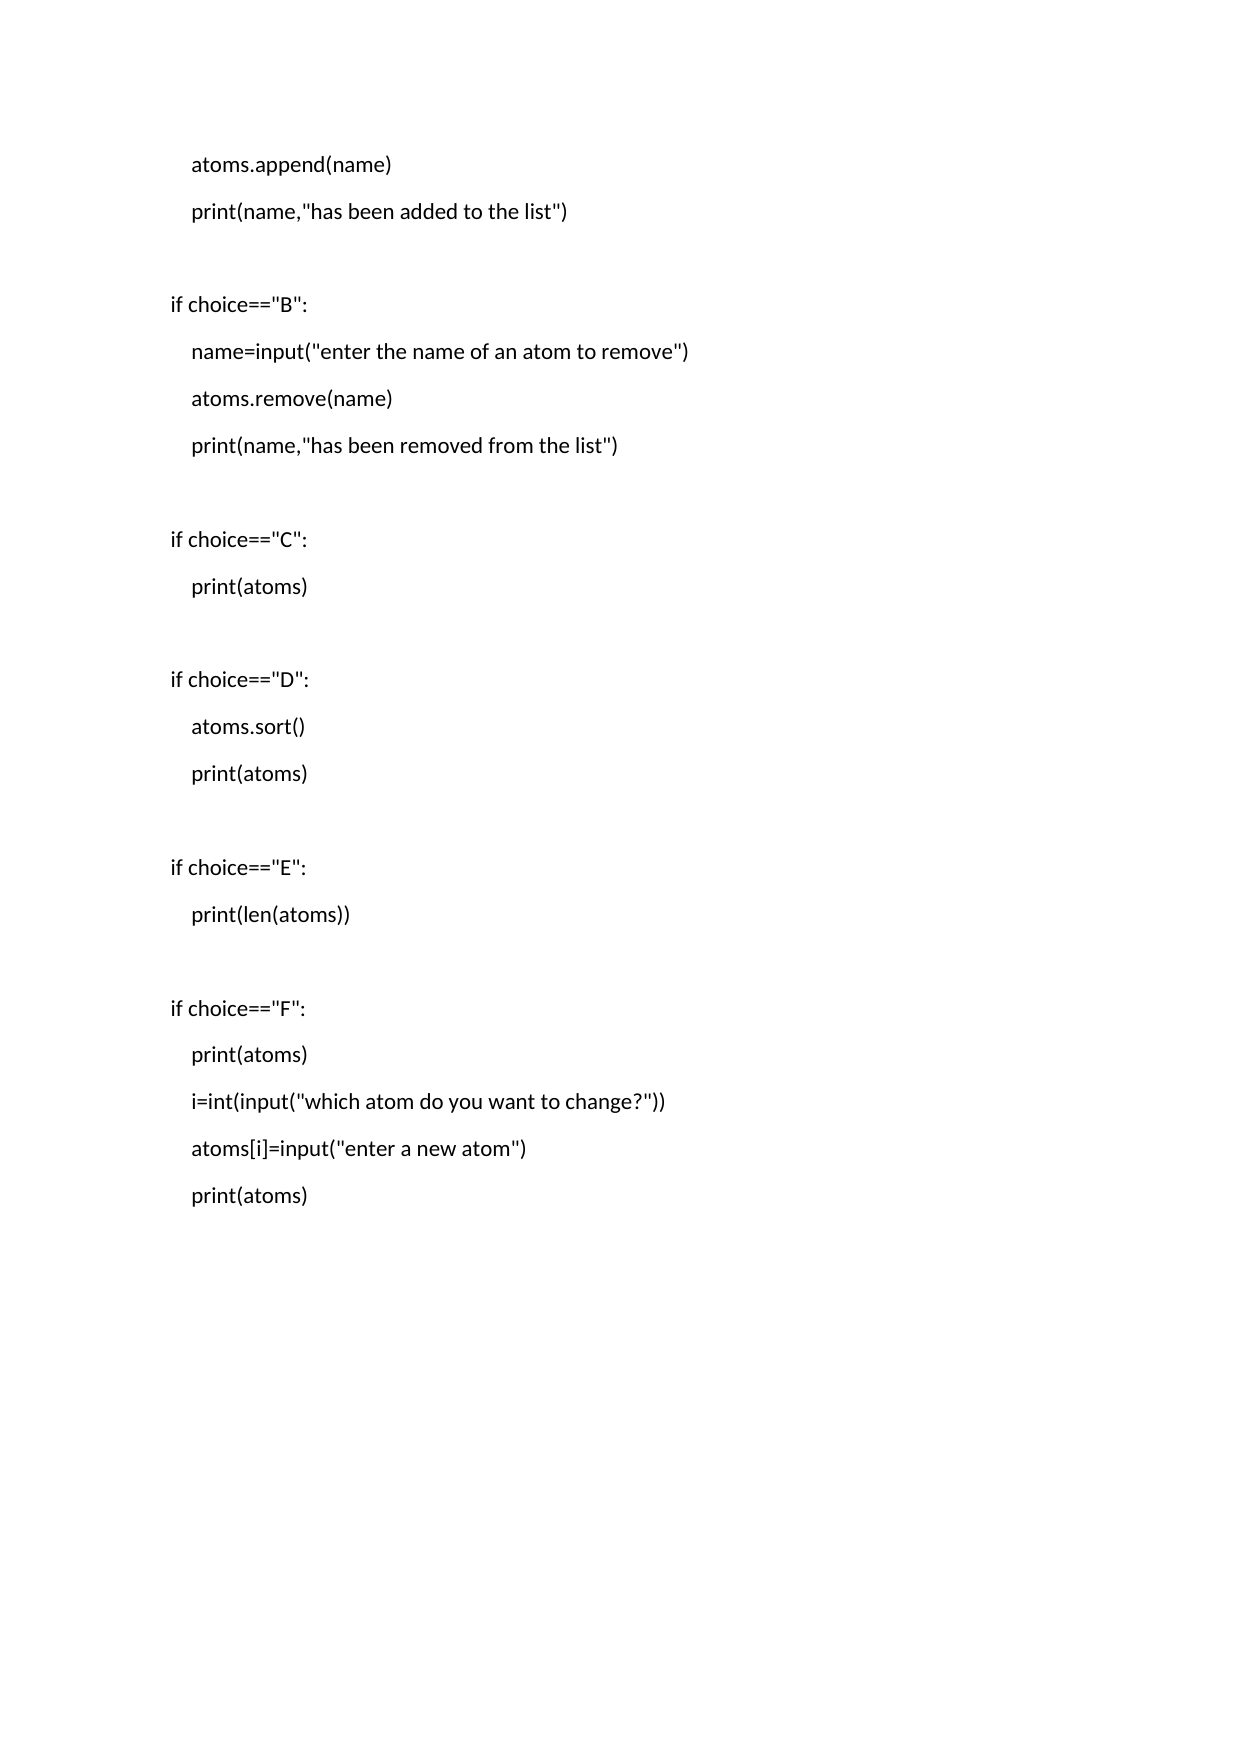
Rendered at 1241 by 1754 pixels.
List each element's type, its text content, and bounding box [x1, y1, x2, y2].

text i=int(input("which atom do you want to change?")) [150, 1087, 1090, 1116]
text print(atoms) [150, 1041, 1090, 1069]
text atoms.remove(name) [150, 384, 1090, 412]
text if choice=="C": [150, 525, 1090, 553]
text name=input("enter the name of an atom to remove") [150, 337, 1090, 366]
text atoms[i]=input("enter a new atom") [150, 1134, 1090, 1162]
text atoms.sort() [150, 712, 1090, 741]
text print(atoms) [150, 1181, 1090, 1209]
text if choice=="B": [150, 291, 1090, 319]
text print(len(atoms)) [150, 900, 1090, 928]
text print(atoms) [150, 759, 1090, 787]
text if choice=="D": [150, 666, 1090, 694]
text atoms.append(name) [150, 150, 1090, 178]
text print(name,"has been added to the list") [150, 197, 1090, 225]
text if choice=="F": [150, 994, 1090, 1022]
text if choice=="E": [150, 853, 1090, 881]
text print(name,"has been removed from the list") [150, 431, 1090, 459]
text print(atoms) [150, 572, 1090, 600]
